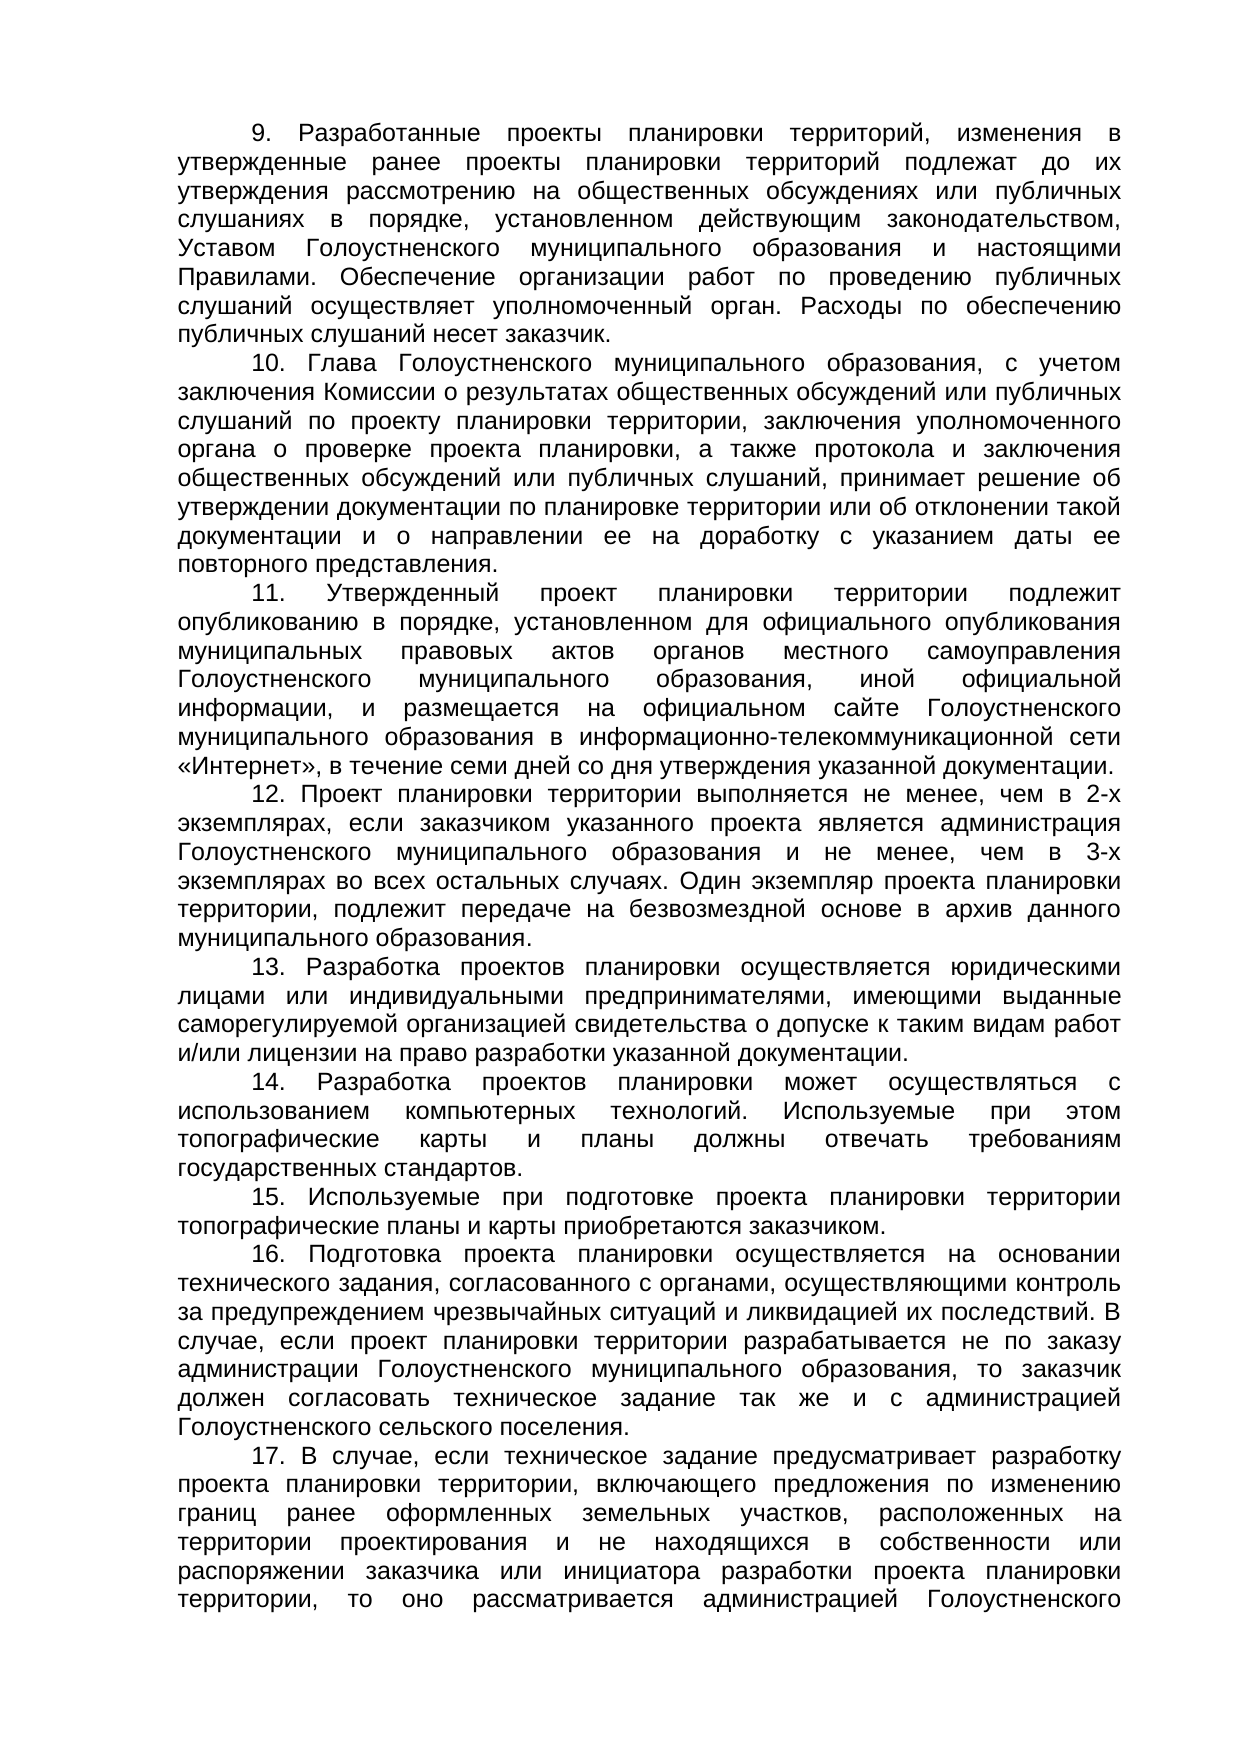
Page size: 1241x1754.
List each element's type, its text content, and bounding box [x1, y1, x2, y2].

text 15. Используемые при подготовке проекта планировки территории топографические планы и карты приобретаются заказчиком. [177, 1182, 1122, 1239]
text 13. Разработка проектов планировки осуществляется юридическими лицами или индивидуальными предпринимателями, имеющими выданные саморегулируемой организацией свидетельства о допуске к таким видам работ и/или лицензии на право разработки указанной документации. [177, 952, 1122, 1067]
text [177, 1441, 1122, 1613]
text 9. Разработанные проекты планировки территорий, изменения в утвержденные ранее проекты планировки территорий подлежат до их утверждения рассмотрению на общественных обсуждениях или публичных слушаниях в порядке, установленном действующим законодательством, Уставом Голоустненского муниципального образования и настоящими Правилами. Обеспечение организации работ по проведению публичных слушаний осуществляет уполномоченный орган. Расходы по обеспечению публичных слушаний несет заказчик. [177, 118, 1122, 348]
text 16. Подготовка проекта планировки осуществляется на основании технического задания, согласованного с органами, осуществляющими контроль за предупреждением чрезвычайных ситуаций и ликвидацией их последствий. В случае, если проект планировки территории разрабатывается не по заказу администрации Голоустненского муниципального образования, то заказчик должен согласовать техническое задание так же и с администрацией Голоустненского сельского поселения. [177, 1239, 1122, 1441]
text 11. Утвержденный проект планировки территории подлежит опубликованию в порядке, установленном для официального опубликования муниципальных правовых актов органов местного самоуправления Голоустненского муниципального образования, иной официальной информации, и размещается на официальном сайте Голоустненского муниципального образования в информационно-телекоммуникационной сети «Интернет», в течение семи дней со дня утверждения указанной документации. [177, 578, 1122, 779]
text 10. Глава Голоустненского муниципального образования, с учетом заключения Комиссии о результатах общественных обсуждений или публичных слушаний по проекту планировки территории, заключения уполномоченного органа о проверке проекта планировки, а также протокола и заключения общественных обсуждений или публичных слушаний, принимает решение об утверждении документации по планировке территории или об отклонении такой документации и о направлении ее на доработку с указанием даты ее повторного представления. [177, 348, 1122, 578]
text 12. Проект планировки территории выполняется не менее, чем в 2-х экземплярах, если заказчиком указанного проекта является администрация Голоустненского муниципального образования и не менее, чем в 3-х экземплярах во всех остальных случаях. Один экземпляр проекта планировки территории, подлежит передаче на безвозмездной основе в архив данного муниципального образования. [177, 779, 1122, 952]
text 14. Разработка проектов планировки может осуществляться с использованием компьютерных технологий. Используемые при этом топографические карты и планы должны отвечать требованиям государственных стандартов. [177, 1067, 1122, 1182]
